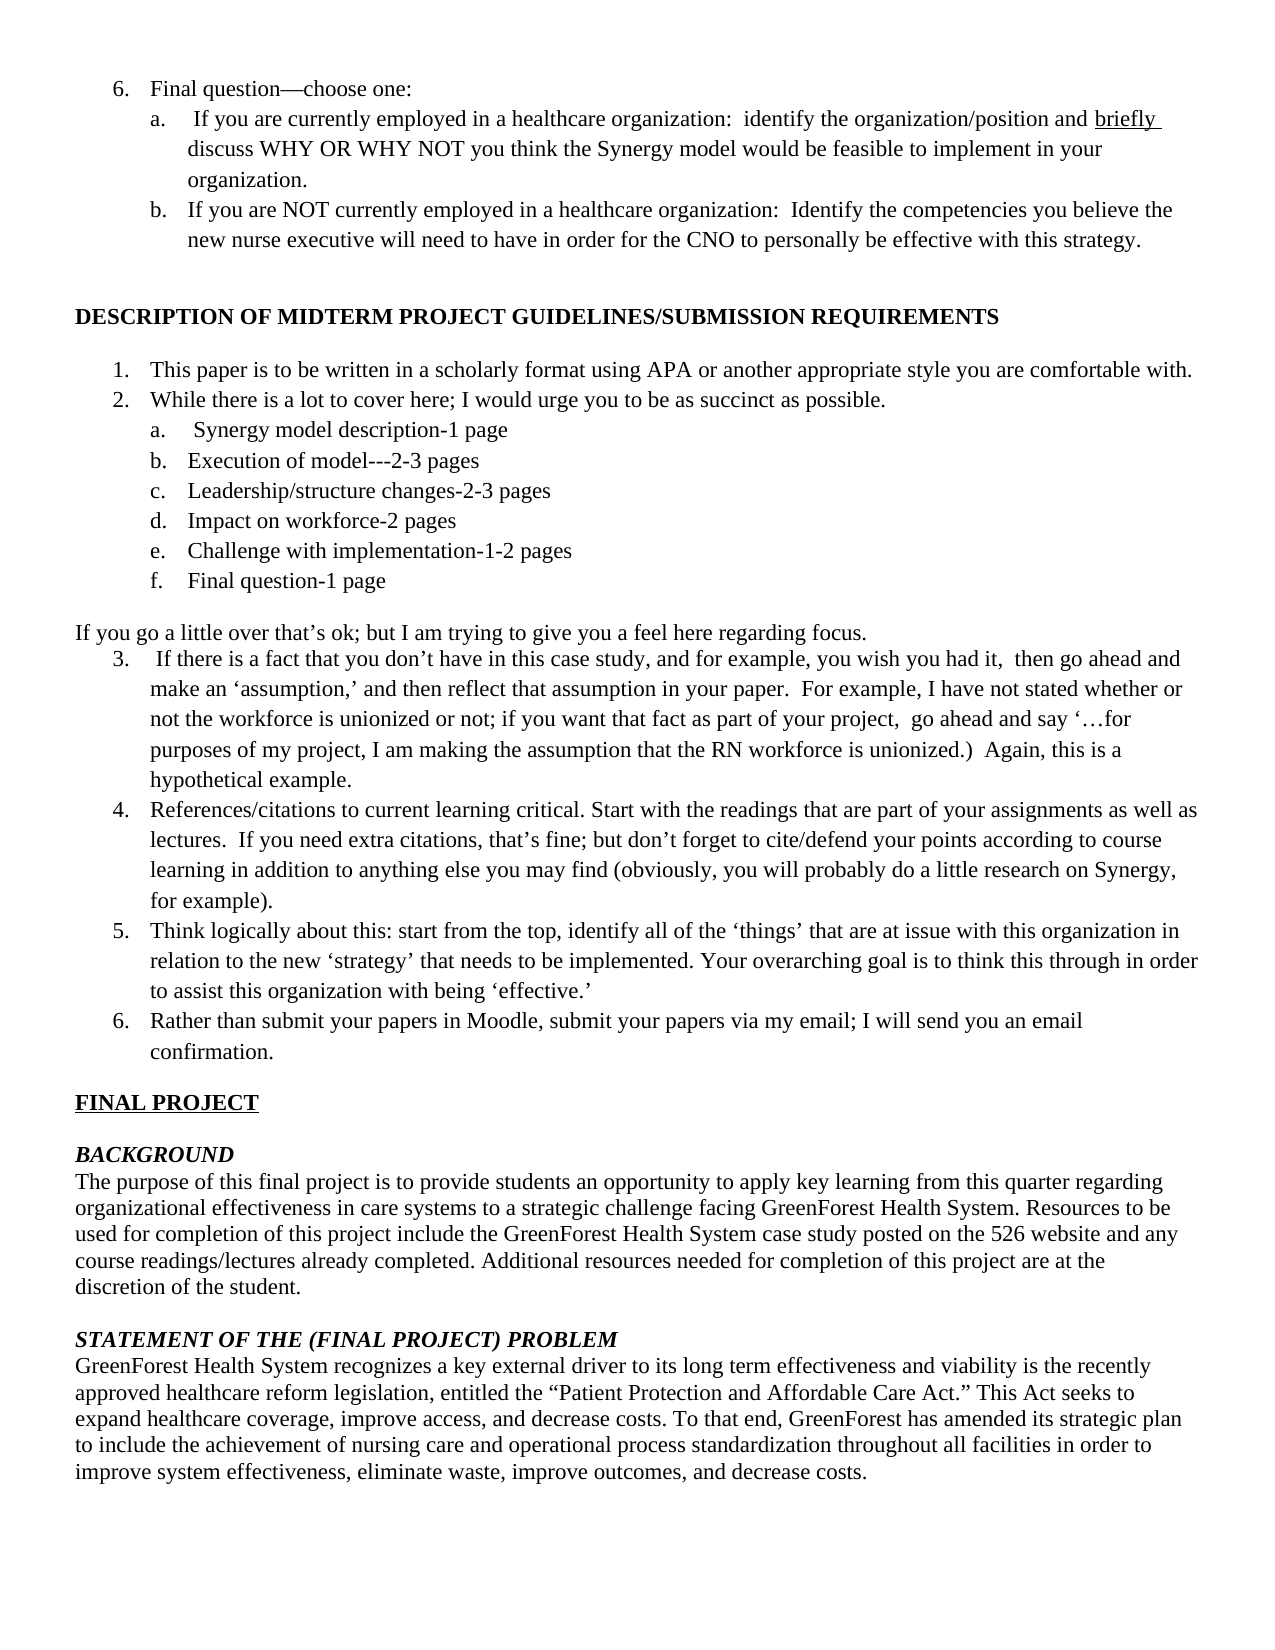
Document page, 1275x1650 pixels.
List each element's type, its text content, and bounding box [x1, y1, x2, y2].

list Final question—choose one: [112, 75, 1200, 101]
text STATEMENT OF THE (FINAL PROJECT) PROBLEM [75, 1326, 1200, 1352]
text FINAL PROJECT [75, 1089, 1200, 1115]
list While there is a lot to cover here; I would urge you to be as succinct as possible. [112, 386, 1200, 413]
list If you are NOT currently employed in a healthcare organization: Identify the competencies you believe the new nurse executive will need to have in order for the CNO to personally be effective with this strategy. [150, 196, 1200, 252]
text GreenForest Health System recognizes a key external driver to its long term effectiveness and viability is the recently approved healthcare reform legislation, entitled the “Patient Protection and Affordable Care Act.” This Act seeks to expand healthcare coverage, improve access, and decrease costs. To that end, GreenForest has amended its strategic plan to include the achievement of nursing care and operational process standardization throughout all facilities in order to improve system effectiveness, eliminate waste, improve outcomes, and decrease costs. [75, 1352, 1200, 1484]
list Think logically about this: start from the top, identify all of the ‘things’ that are at issue with this organization in relation to the new ‘strategy’ that needs to be implemented. Your overarching goal is to think this through in order to assist this organization with being ‘effective.’ [112, 917, 1200, 1004]
list Challenge with implementation-1-2 pages [150, 537, 1200, 564]
list References/citations to current learning critical. Start with the readings that are part of your assignments as well as lectures. If you need extra citations, that’s fine; but don’t forget to cite/defend your points according to course learning in addition to anything else you may find (obviously, you will probably do a little research on Synergy, for example). [112, 796, 1200, 913]
list Rather than submit your papers in Moodle, submit your papers via my email; I will send you an email confirmation. [112, 1007, 1200, 1064]
list Synergy model description-1 page [150, 417, 1200, 443]
text The purpose of this final project is to provide students an opportunity to apply key learning from this quarter regarding organizational effectiveness in care systems to a strategic challenge facing GreenForest Health System. Resources to be used for completion of this project include the GreenForest Health System case study posted on the 526 website and any course readings/lectures already completed. Additional resources needed for completion of this project are at the discretion of the student. [75, 1168, 1200, 1299]
text DESCRIPTION OF MIDTERM PROJECT GUIDELINES/SUBMISSION REQUIREMENTS [75, 303, 1200, 330]
list If there is a fact that you don’t have in this case study, and for example, you wish you had it, then go ahead and make an ‘assumption,’ and then reflect that assumption in your paper. For example, I have not stated whether or not the workforce is unionized or not; if you want that fact as part of your project, go ahead and say ‘…for purposes of my project, I am making the assumption that the RN workforce is unionized.) Again, this is a hypothetical example. [112, 645, 1200, 792]
list Final question-1 page [150, 568, 1200, 594]
list Execution of model---2-3 pages [150, 447, 1200, 473]
text If you go a little over that’s ok; but I am trying to give you a feel here regarding focus. [75, 619, 1200, 645]
text BACKGROUND [75, 1141, 1200, 1168]
list Impact on workforce-2 pages [150, 507, 1200, 533]
list If you are currently employed in a healthcare organization: identify the organization/position and briefly discuss WHY OR WHY NOT you think the Synergy model would be feasible to implement in your organization. [150, 105, 1200, 192]
list Leadership/structure changes-2-3 pages [150, 477, 1200, 503]
list This paper is to be written in a scholarly format using APA or another appropriate style you are comfortable with. [112, 356, 1200, 382]
